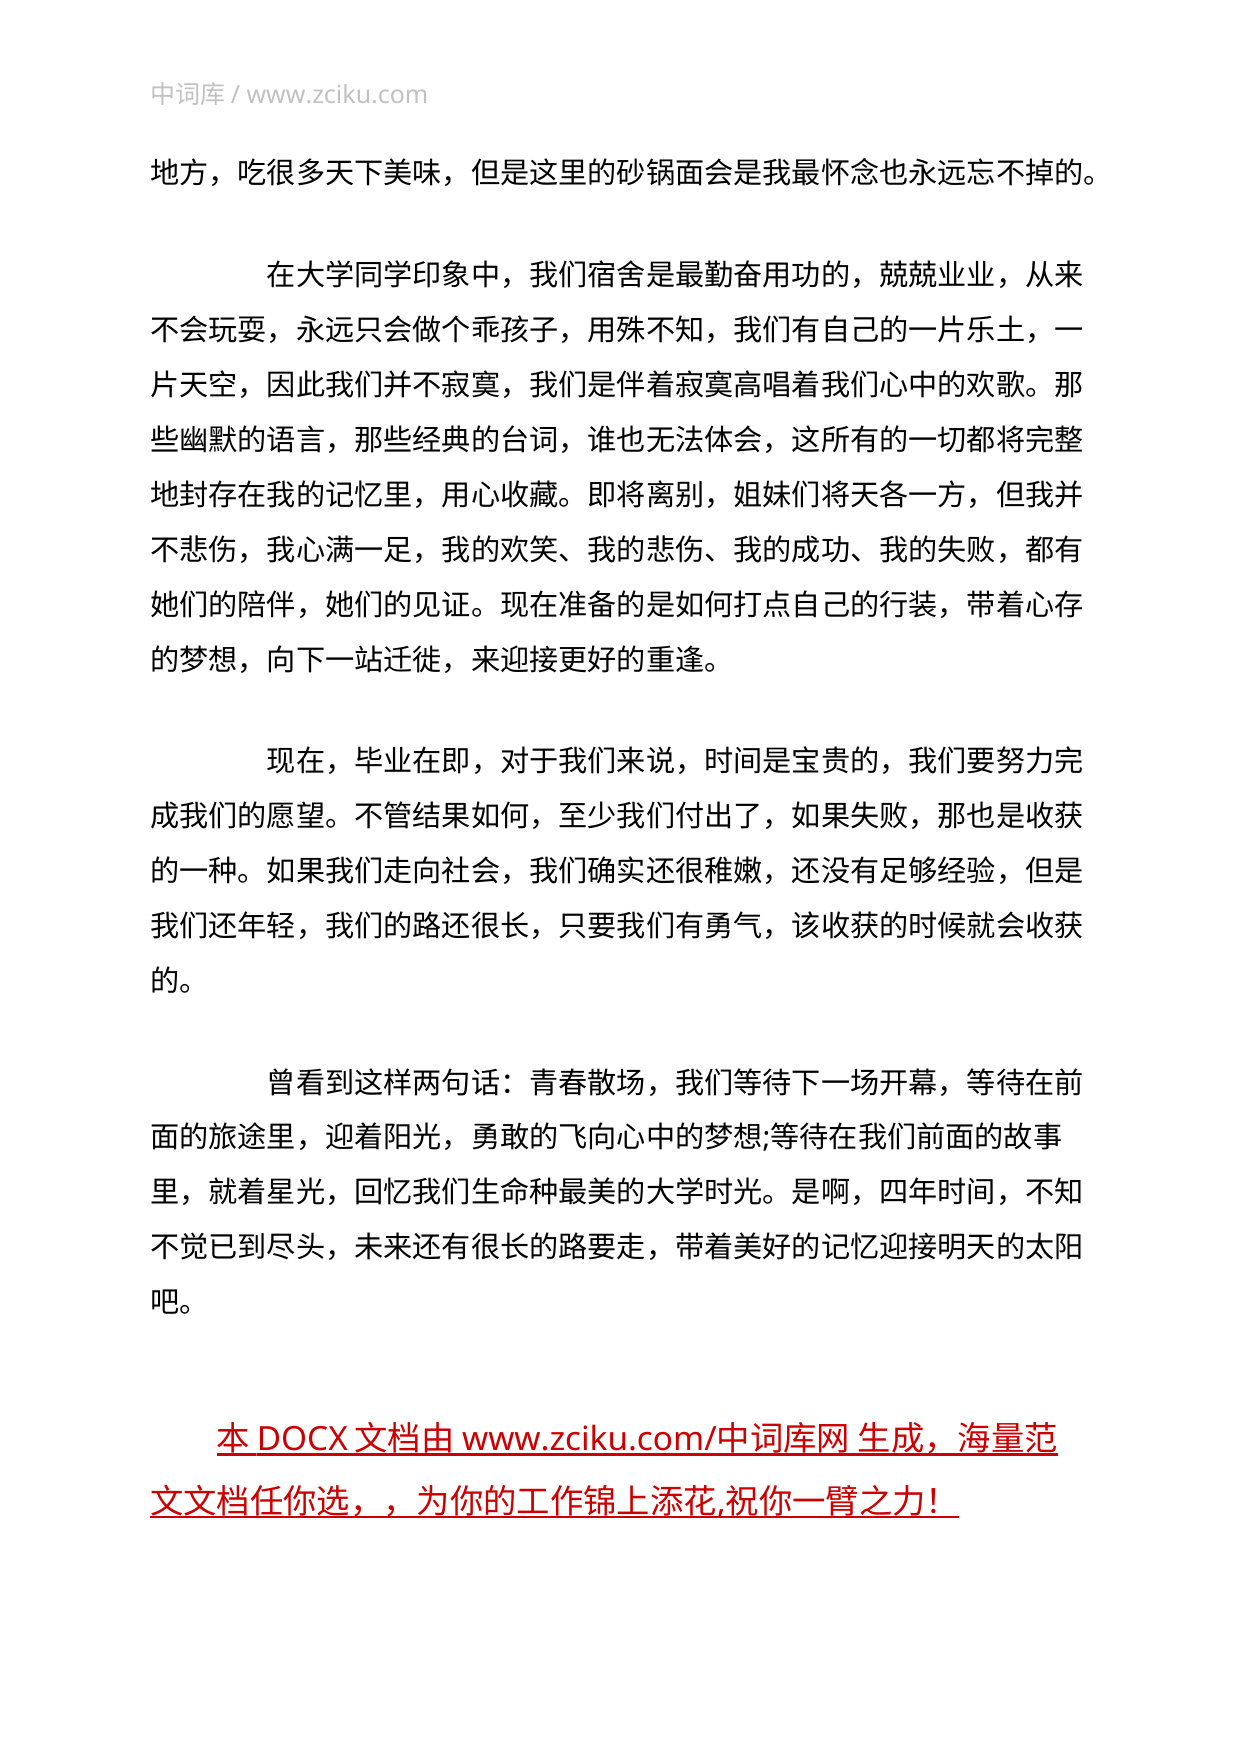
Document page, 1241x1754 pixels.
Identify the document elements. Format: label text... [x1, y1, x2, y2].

text 曾看到这样两句话：青春散场，我们等待下一场开幕，等待在前面的旅途里，迎着阳光，勇敢的飞向心中的梦想;等待在我们前面的故事里，就着星光，回忆我们生命种最美的大学时光。是啊，四年时间，不知不觉已到尽头，未来还有很长的路要走，带着美好的记忆迎接明天的太阳吧。 [150, 1059, 1090, 1321]
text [150, 150, 1090, 192]
text 在大学同学印象中，我们宿舍是最勤奋用功的，兢兢业业，从来不会玩耍，永远只会做个乖孩子，用殊不知，我们有自己的一片乐土，一片天空，因此我们并不寂寞，我们是伴着寂寞高唱着我们心中的欢歌。那些幽默的语言，那些经典的台词，谁也无法体会，这所有的一切都将完整地封存在我的记忆里，用心收藏。即将离别，姐妹们将天各一方，但我并不悲伤，我心满一足，我的欢笑、我的悲伤、我的成功、我的失败，都有她们的陪伴，她们的见证。现在准备的是如何打点自己的行装，带着心存的梦想，向下一站迁徙，来迎接更好的重逢。 [150, 252, 1090, 678]
text 本DOCX文档由 www.zciku.com/中词库网 生成，海量范文文档任你选，，为你的工作锦上添花,祝你一臂之力！ [150, 1412, 1090, 1523]
text 现在，毕业在即，对于我们来说，时间是宝贵的，我们要努力完成我们的愿望。不管结果如何，至少我们付出了，如果失败，那也是收获的一种。如果我们走向社会，我们确实还很稚嫩，还没有足够经验，但是我们还年轻，我们的路还很长，只要我们有勇气，该收获的时候就会收获的。 [150, 738, 1090, 1000]
